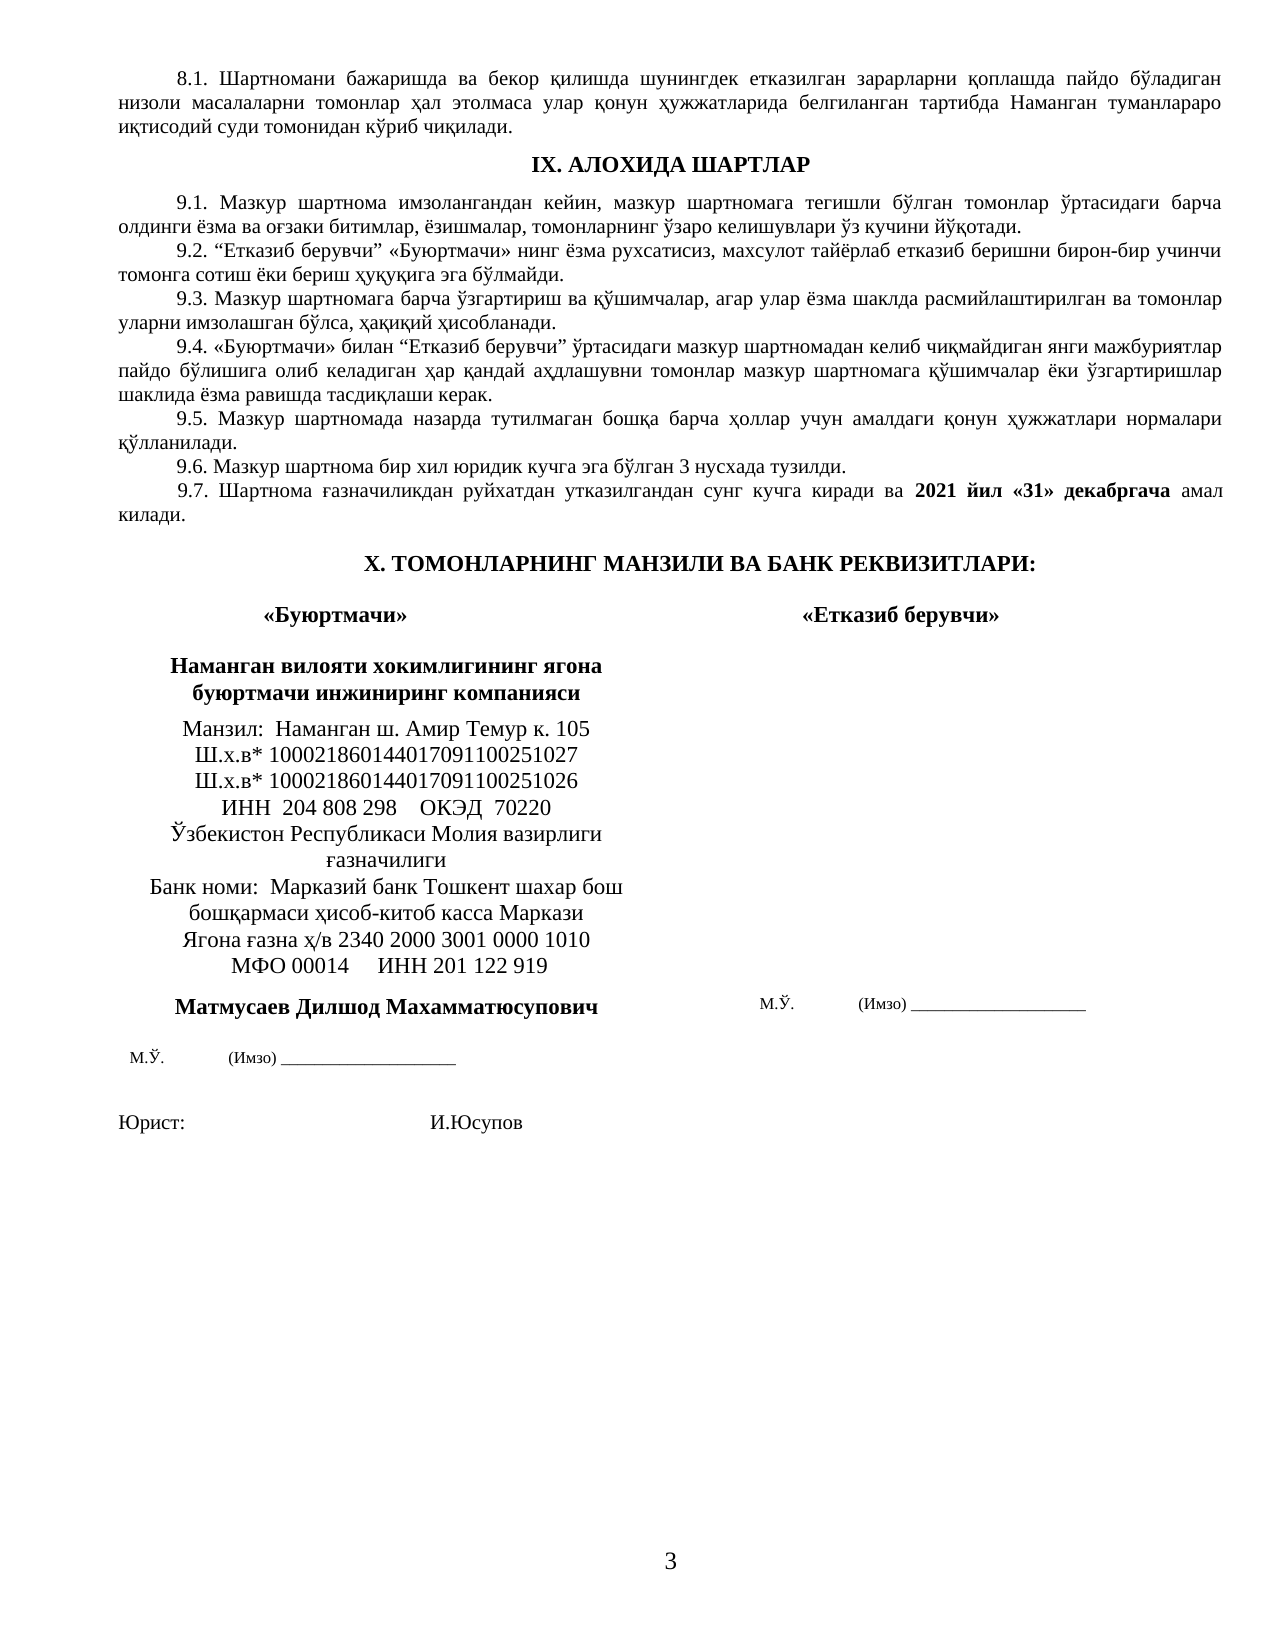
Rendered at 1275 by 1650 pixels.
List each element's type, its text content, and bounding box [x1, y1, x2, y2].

text 9.7. Шартнома ғазначиликдан руйхатдан утказилгандан сунг кучга киради ва 2021 йил «31» декабргача амал килади. [118, 478, 1223, 526]
text 9.2. “Етказиб берувчи” «Буюртмачи» нинг ёзма рухсатисиз, махсулот тайёрлаб етказиб беришни бирон-бир учинчи томонга сотиш ёки бериш ҳуқуқига эга бўлмайди. [118, 238, 1223, 286]
text «Буюртмачи» «Етказиб берувчи» [118, 601, 1223, 627]
text 9.6. Мазкур шартнома бир хил юридик кучга эга бўлган 3 нусхада тузилди. [118, 454, 1223, 478]
text 9.1. Мазкур шартнома имзолангандан кейин, мазкур шартномага тегишли бўлган томонлар ўртасидаги барча олдинги ёзма ва оғзаки битимлар, ёзишмалар, томонларнинг ўзаро келишувлари ўз кучини йўқотади. [118, 189, 1223, 238]
text 9.3. Мазкур шартномага барча ўзгартириш ва қўшимчалар, агар улар ёзма шаклда расмийлаштирилган ва томонлар уларни имзолашган бўлса, ҳақиқий ҳисобланади. [118, 286, 1223, 334]
text X. ТОМОНЛАРНИНГ МАНЗИЛИ ВА БАНК РЕКВИЗИТЛАРИ: [118, 551, 1223, 577]
text 9.4. «Буюртмачи» билан “Етказиб берувчи” ўртасидаги мазкур шартномадан келиб чиқмайдиган янги мажбуриятлар пайдо бўлишига олиб келадиган ҳар қандай аҳдлашувни томонлар мазкур шартномага қўшимчалар ёки ўзгартиришлар шаклида ёзма равишда тасдиқлаши керак. [118, 334, 1223, 406]
text Юрист: И.Юсупов [118, 1110, 1223, 1134]
text 9.5. Мазкур шартномада назарда тутилмаган бошқа барча ҳоллар учун амалдаги қонун ҳужжатлари нормалари қўлланилади. [118, 406, 1223, 454]
table_header Наманган вилояти хокимлигининг ягона буюртмачи инжиниринг компанияси Манзил: Наманган ш. Амир Темур к. 105 Ш.х.в* 100021860144017091100251027 Ш.х.в* 100021860144017091100251026 ИНН 204 808 298 ОКЭД 70220 Ўзбекистон Республикаси Молия вазирлиги ғазначилиги Банк номи: Марказий банк Тошкент шахар бош бошқармаси ҳисоб-китоб касса Маркази Ягона ғазна ҳ/в 2340 2000 3001 0000 1010 МФО 00014 ИНН 201 122 919 Матмусаев Дилшод Махамматюсупович М.Ў. (Имзо) _____________________ [118, 627, 654, 1067]
text IX. АЛОХИДА ШАРТЛАР [118, 151, 1223, 177]
text 8.1. Шартномани бажаришда ва бекор қилишда шунингдек етказилган зарарларни қоплашда пайдо бўладиган низоли масалаларни томонлар ҳал этолмаса улар қонун ҳужжатларида белгиланган тартибда Наманган туманлараро иқтисодий суди томонидан кўриб чиқилади. [118, 66, 1223, 138]
table_header “Sunway Group Service” МЧЖ Манзил: Наманган.ш Оромгох Дахаси 48-уй Банк номи: Ипак йўли Наманган филиал х/р: 2020 8000 5005 9177 5001 МФО: 01054, ИНН:303701826, ОКЭД 31090, Тел: 90 596-26-38 Миразизханов Абдулазиз М.Ў. (Имзо) _____________________ [654, 627, 1191, 1067]
